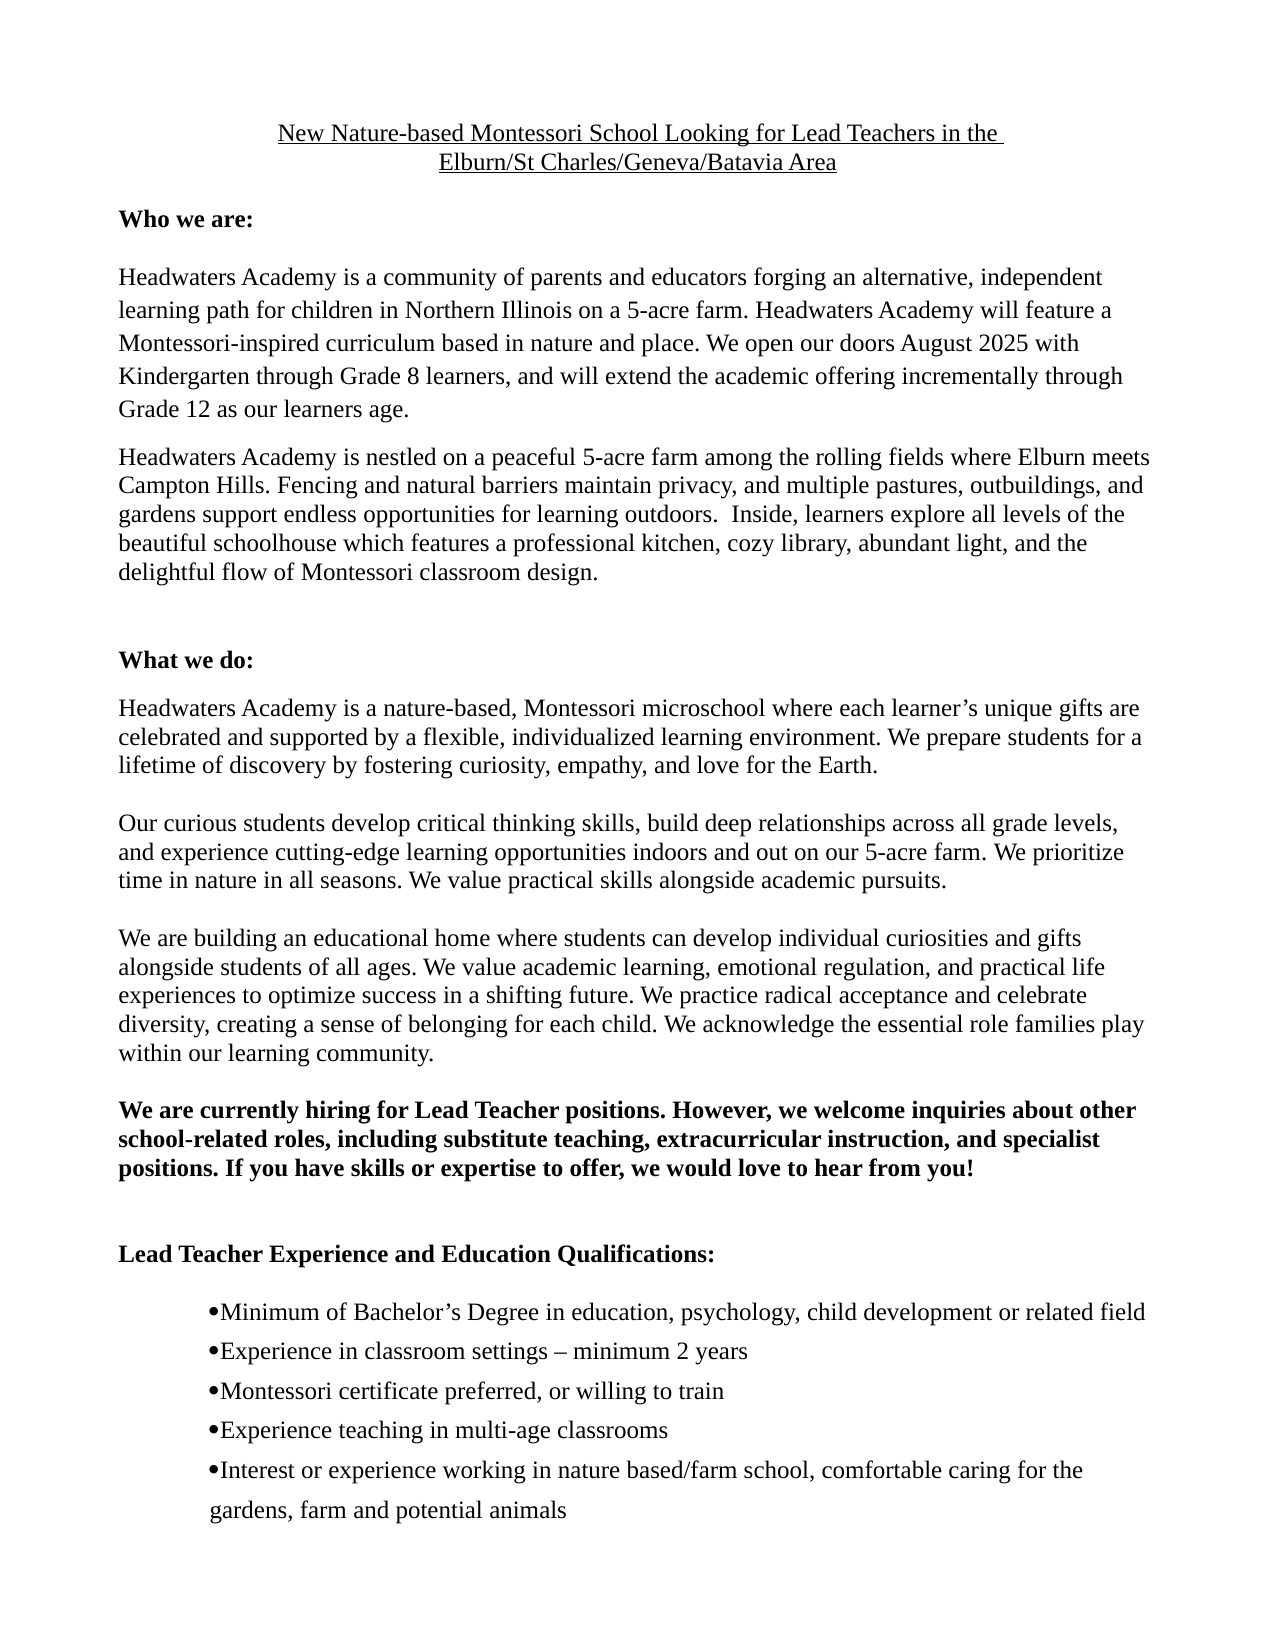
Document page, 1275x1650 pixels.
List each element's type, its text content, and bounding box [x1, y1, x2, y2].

text Our curious students develop critical thinking skills, build deep relationships across all grade levels, and experience cutting-edge learning opportunities indoors and out on our 5-acre farm. We prioritize time in nature in all seasons. We value practical skills alongside academic pursuits. [118, 808, 1157, 894]
text Headwaters Academy is a nature-based, Montessori microschool where each learner’s unique gifts are celebrated and supported by a flexible, individualized learning environment. We prepare students for a lifetime of discovery by fostering curiosity, empathy, and love for the Earth. [118, 693, 1157, 779]
list Interest or experience working in nature based/farm school, comfortable caring for the gardens, farm and potential animals [209, 1455, 1157, 1523]
subtitle Headwaters Academy is nestled on a peaceful 5-acre farm among the rolling fields where Elburn meets Campton Hills. Fencing and natural barriers maintain privacy, and multiple pastures, outbuildings, and gardens support endless opportunities for learning outdoors. Inside, learners explore all levels of the beautiful schoolhouse which features a professional kitchen, cozy library, abundant light, and the delightful flow of Montessori classroom design. [118, 442, 1157, 585]
list Minimum of Bachelor’s Degree in education, psychology, child development or related field [209, 1297, 1157, 1326]
text What we do: [118, 645, 1157, 674]
text Who we are: [118, 204, 1157, 233]
text Lead Teacher Experience and Education Qualifications: [118, 1239, 1157, 1268]
text We are building an educational home where students can develop individual curiosities and gifts alongside students of all ages. We value academic learning, emotional regulation, and practical life experiences to optimize success in a shifting future. We practice radical acceptance and celebrate diversity, creating a sense of belonging for each child. We acknowledge the essential role families play within our learning community. [118, 923, 1157, 1067]
list Experience in classroom settings – minimum 2 years [209, 1336, 1157, 1365]
text Elburn/St Charles/Geneva/Batavia Area [118, 147, 1157, 176]
text New Nature-based Montessori School Looking for Lead Teachers in the [118, 118, 1157, 147]
list Experience teaching in multi-age classrooms [209, 1416, 1157, 1444]
list Montessori certificate preferred, or willing to train [209, 1376, 1157, 1405]
text Headwaters Academy is a community of parents and educators forging an alternative, independent learning path for children in Northern Illinois on a 5-acre farm. Headwaters Academy will feature a Montessori-inspired curriculum based in nature and place. We open our doors August 2025 with Kindergarten through Grade 8 learners, and will extend the academic offering incrementally through Grade 12 as our learners age. [118, 262, 1157, 423]
text We are currently hiring for Lead Teacher positions. However, we welcome inquiries about other school-related roles, including substitute teaching, extracurricular instruction, and specialist positions. If you have skills or expertise to offer, we would love to hear from you! [118, 1096, 1157, 1182]
